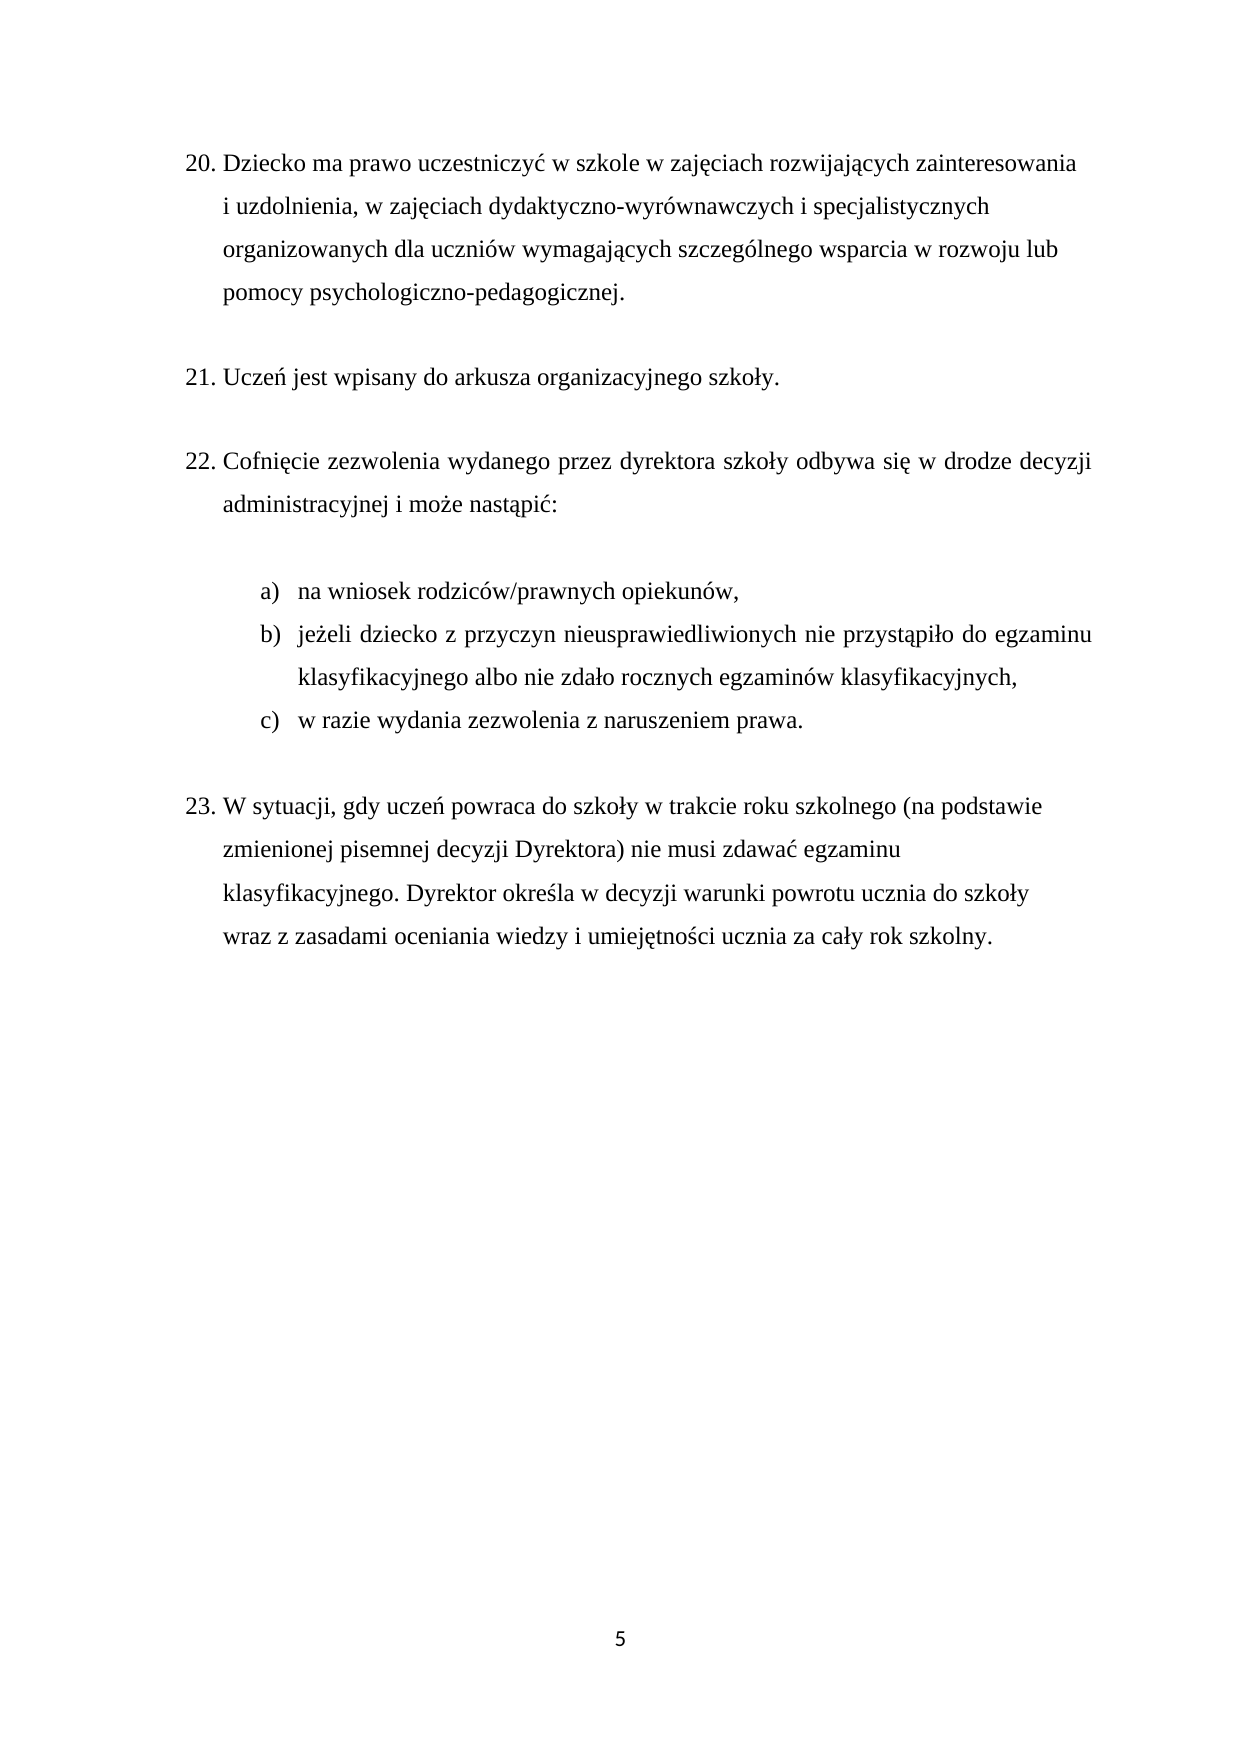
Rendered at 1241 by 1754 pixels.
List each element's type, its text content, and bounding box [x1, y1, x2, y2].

list W sytuacji, gdy uczeń powraca do szkoły w trakcie roku szkolnego (na podstawie zmienionej pisemnej decyzji Dyrektora) nie musi zdawać egzaminu klasyfikacyjnego. Dyrektor określa w decyzji warunki powrotu ucznia do szkoły wraz z zasadami oceniania wiedzy i umiejętności ucznia za cały rok szkolny. [185, 791, 1056, 949]
list Cofnięcie zezwolenia wydanego przez dyrektora szkoły odbywa się w drodze decyzji administracyjnej i może nastąpić: [185, 446, 1093, 518]
list Uczeń jest wpisany do arkusza organizacyjnego szkoły. [185, 362, 1093, 432]
list w razie wydania zezwolenia z naruszeniem prawa. [260, 705, 1093, 734]
list Dziecko ma prawo uczestniczyć w szkole w zajęciach rozwijających zainteresowania i uzdolnienia, w zajęciach dydaktyczno-wyrównawczych i specjalistycznych organizowanych dla uczniów wymagających szczególnego wsparcia w rozwoju lub pomocy psychologiczno-pedagogicznej. [185, 148, 1093, 348]
list jeżeli dziecko z przyczyn nieusprawiedliwionych nie przystąpiło do egzaminu klasyfikacyjnego albo nie zdało rocznych egzaminów klasyfikacyjnych, [260, 619, 1093, 691]
list na wniosek rodziców/prawnych opiekunów, [260, 576, 1093, 604]
